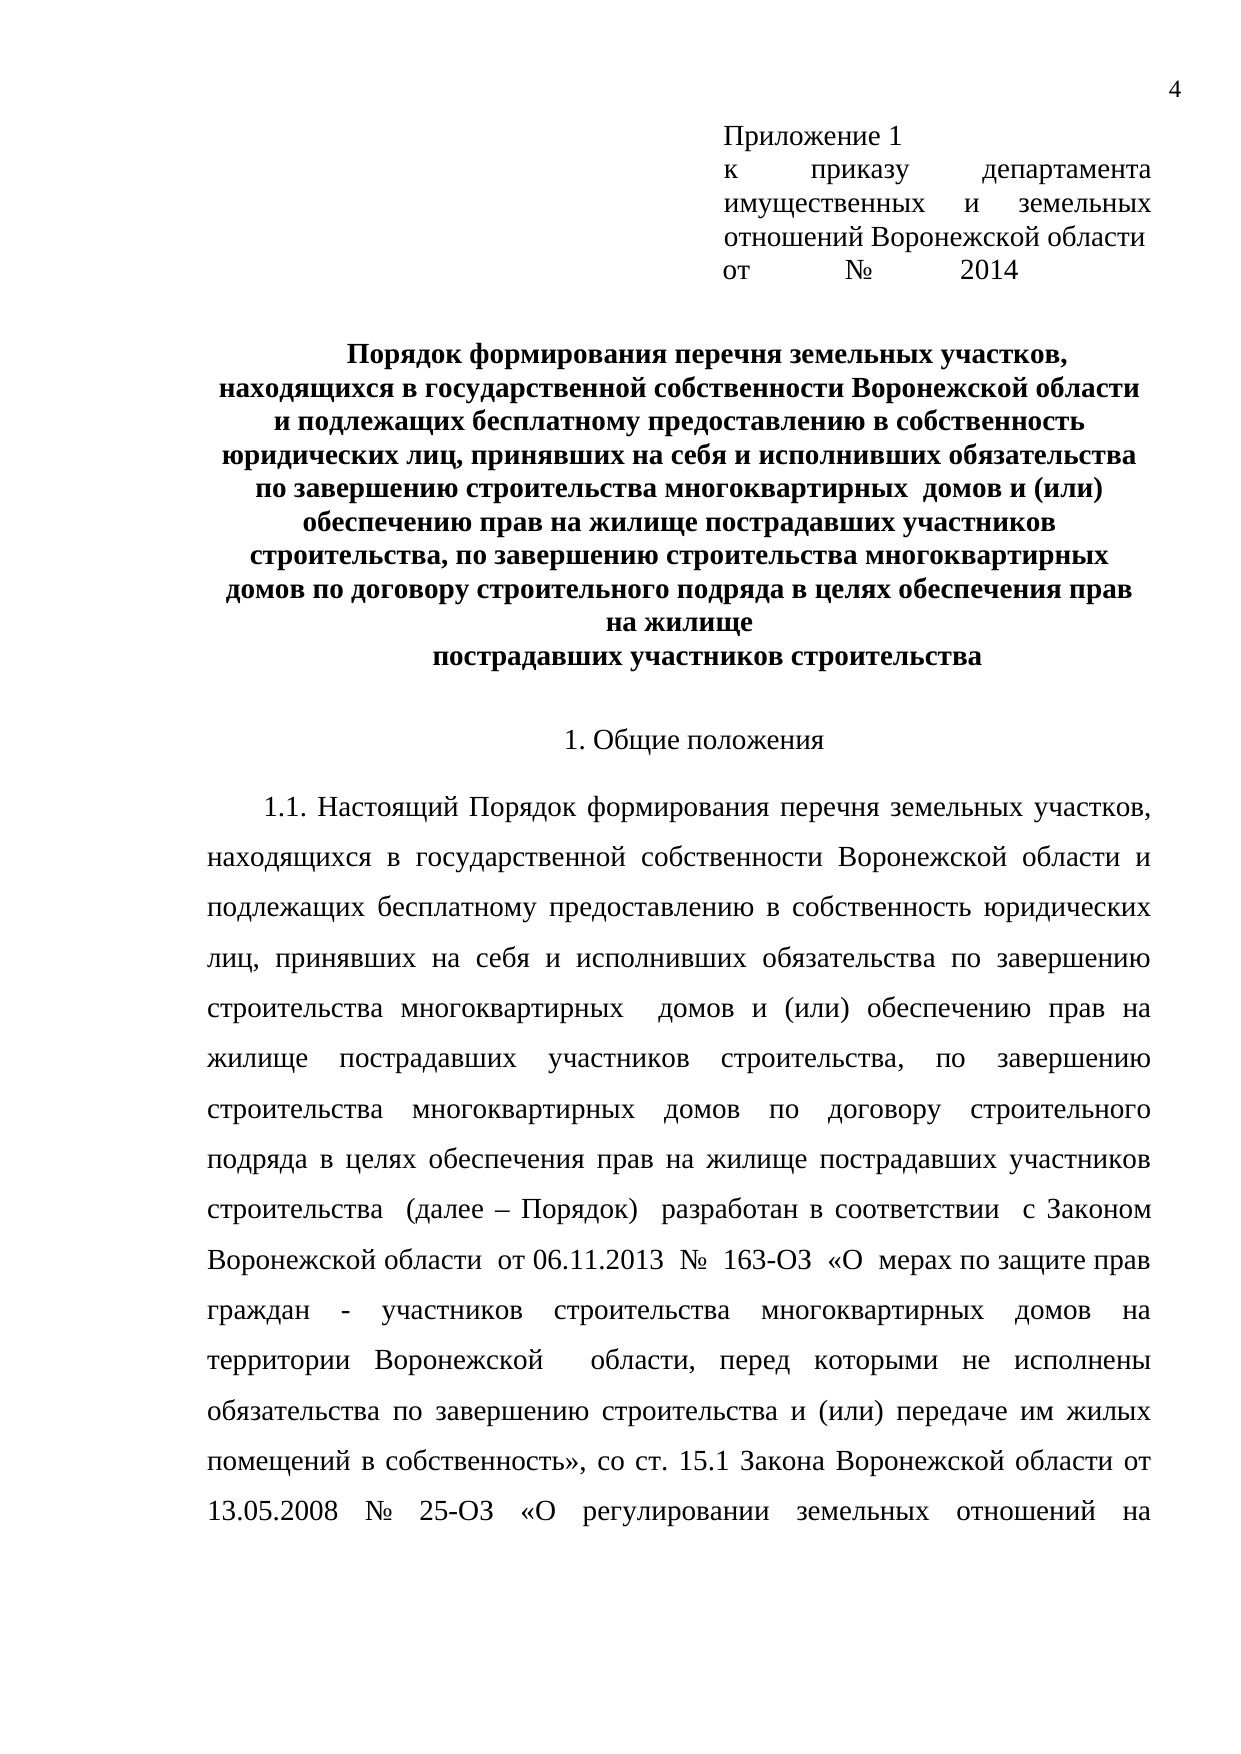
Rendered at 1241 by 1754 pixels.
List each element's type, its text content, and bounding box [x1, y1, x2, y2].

text 1. Общие положения [207, 722, 1181, 755]
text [207, 789, 1152, 1527]
text от № 2014 [722, 252, 1152, 286]
text к приказу департамента имущественных и земельных отношений Воронежской области [724, 152, 1152, 252]
text Порядок формирования перечня земельных участков, находящихся в государственной собственности Воронежской области и подлежащих бесплатному предоставлению в собственность юридических лиц, принявших на себя и исполнивших обязательства по завершению строительства многоквартирных домов и (или) обеспечению прав на жилище пострадавших участников строительства, по завершению строительства многоквартирных домов по договору строительного подряда в целях обеспечения прав на жилище [207, 336, 1152, 638]
text пострадавших участников строительства [207, 638, 1152, 672]
text Приложение 1 [207, 118, 1152, 152]
